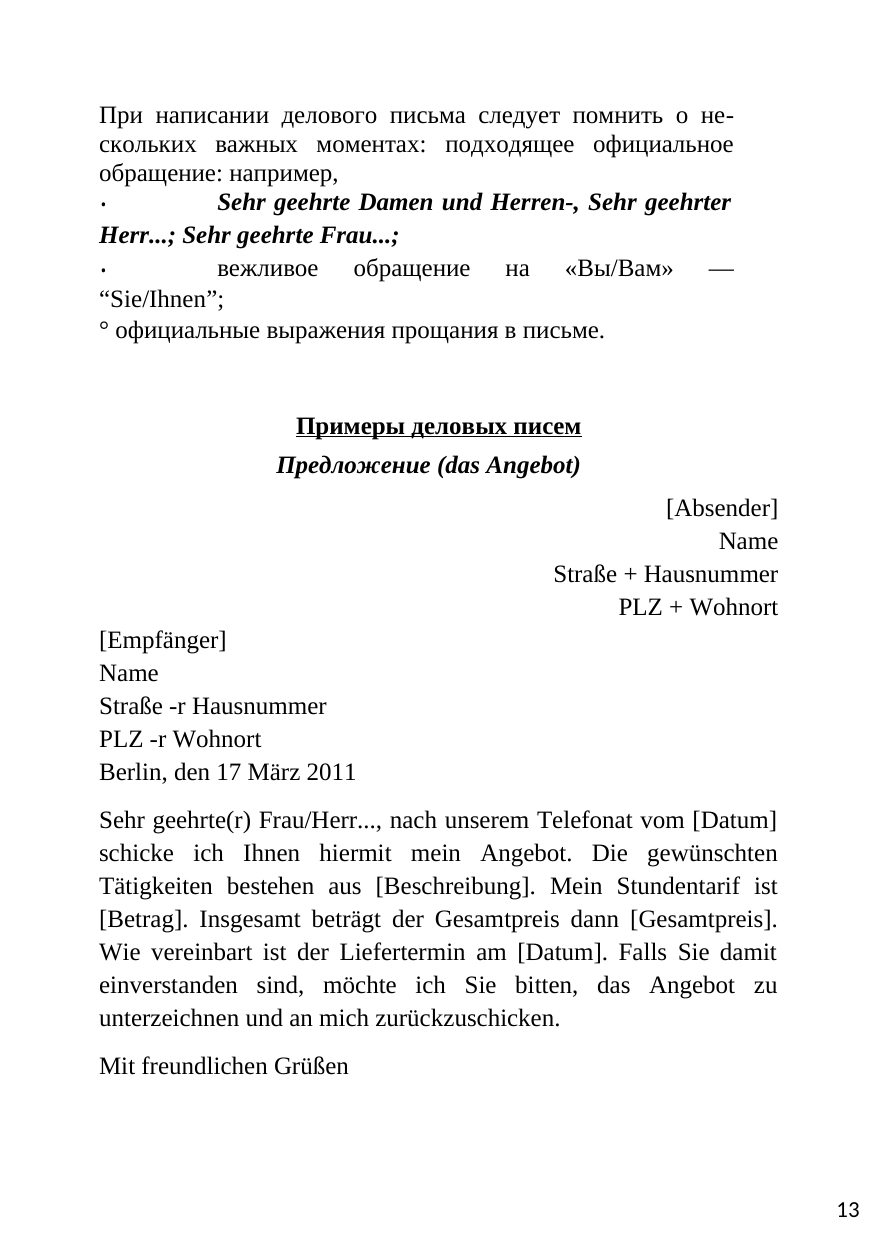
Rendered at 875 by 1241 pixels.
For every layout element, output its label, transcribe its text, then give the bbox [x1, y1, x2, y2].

list Sehr geehrte Damen und Herren-, Sehr geehrter Herr...; Sehr geehrte Frau...; [99, 187, 734, 248]
text [Empfänger] [99, 625, 778, 654]
text PLZ -r Wohnort [99, 724, 778, 753]
text Straße -r Hausnummer [99, 691, 778, 720]
text Примеры деловых писем [99, 411, 778, 439]
text Straße + Hausnummer [99, 559, 778, 588]
text ° официальные выражения прощания в письме. [99, 315, 734, 344]
text Berlin, den 17 März 2011 [99, 757, 778, 786]
text Предложение (das Angebot) [99, 450, 778, 479]
text Name [99, 658, 778, 687]
text [Absender] [99, 493, 778, 522]
text Name [99, 526, 778, 555]
text Sehr geehrte(r) Frau/Herr..., nach unserem Telefonat vom [Datum] schicke ich Ihnen hiermit mein Angebot. Die gewünschten Tätigkeiten bestehen aus [Beschreibung]. Mein Stundentarif ist [Betrag]. Insgesamt beträgt der Gesamtpreis dann [Gesamtpreis]. Wie vereinbart ist der Liefertermin am [Datum]. Falls Sie damit einverstanden sind, möchte ich Sie bitten, das Angebot zu unterzeichnen und an mich zurückzuschicken. [99, 805, 778, 1032]
text При написании делового письма следует помнить о нескольких важных моментах: подходящее официальное обращение: например, [99, 101, 734, 187]
text PLZ + Wohnort [99, 592, 778, 621]
text Mit freundlichen Grüßen [99, 1051, 778, 1079]
list вежливое обращение на «Вы/Вам» — “Sie/Ihnen”; [99, 253, 734, 313]
